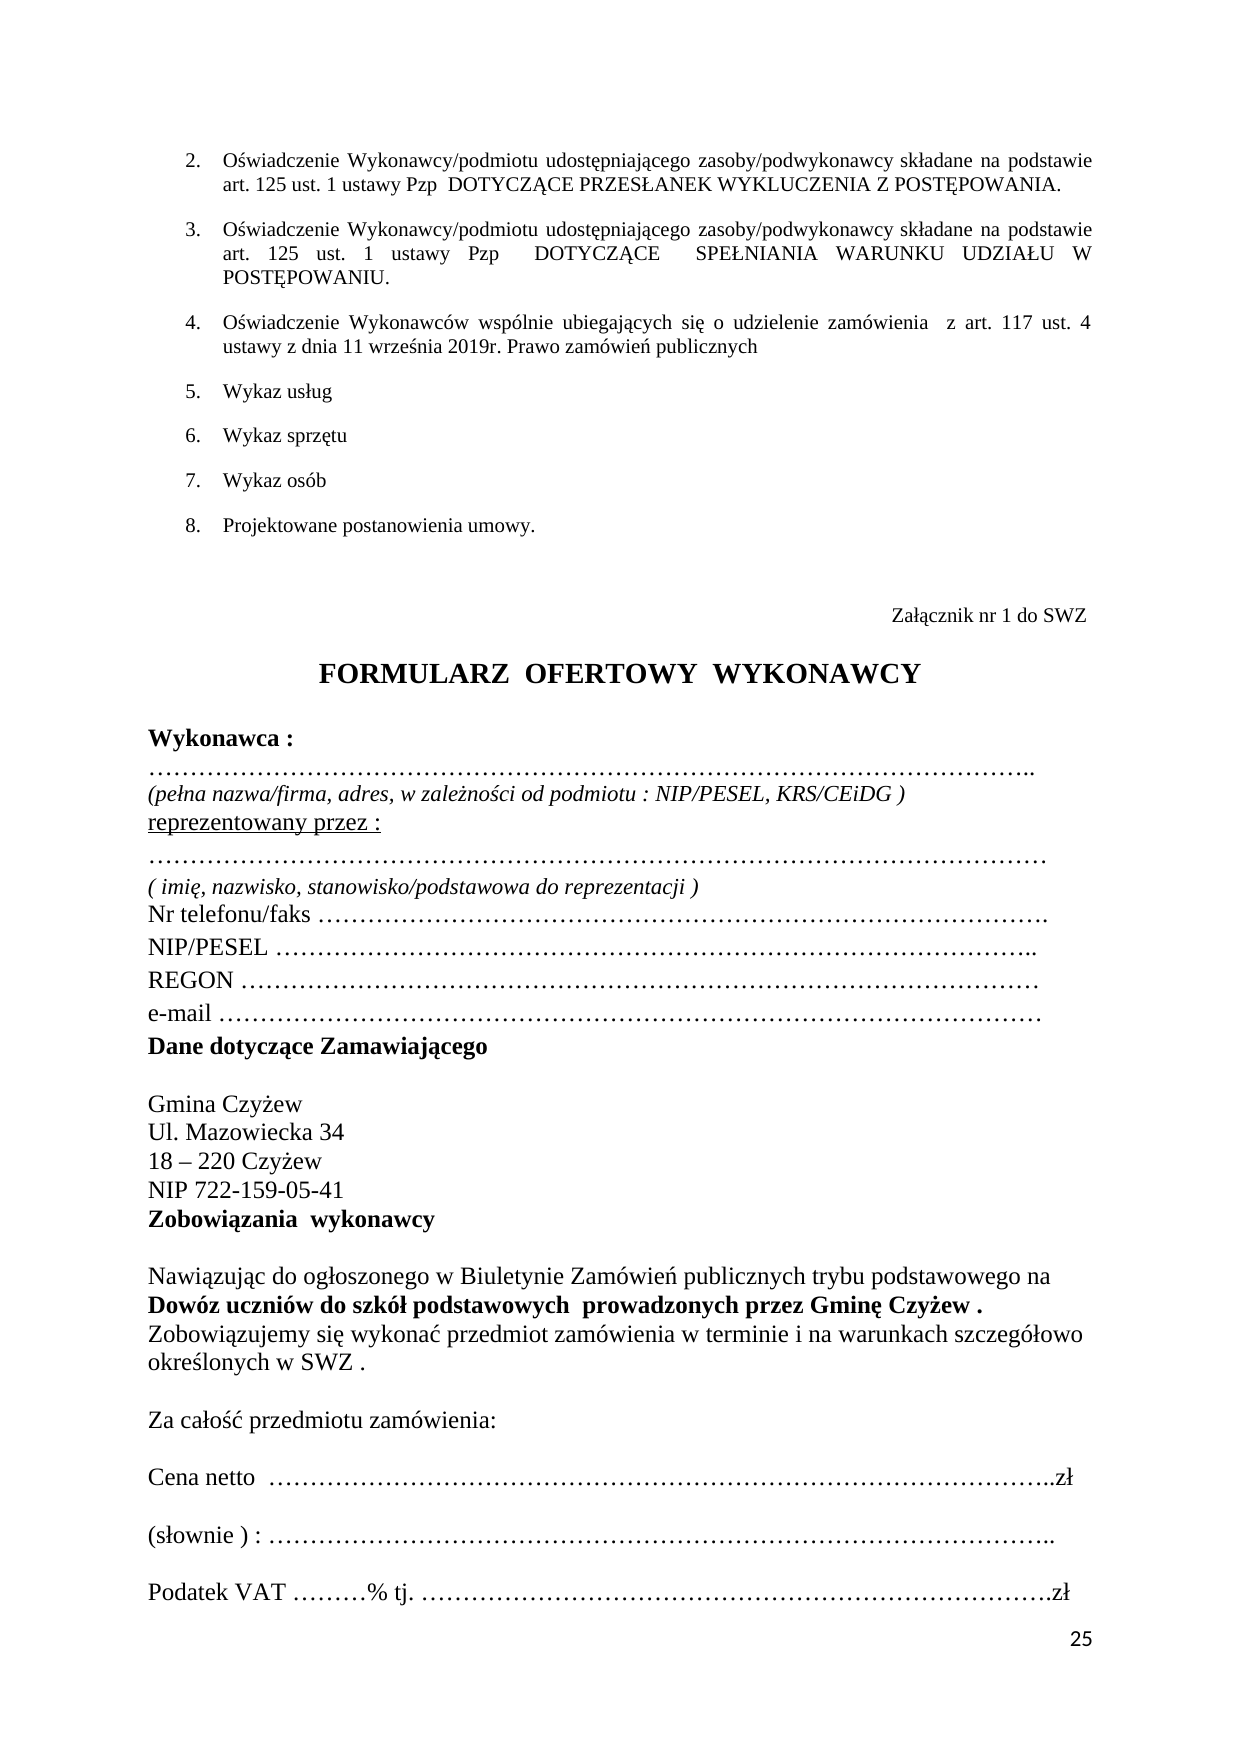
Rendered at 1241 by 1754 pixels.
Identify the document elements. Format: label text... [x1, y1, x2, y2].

text 18 – 220 Czyżew [148, 1146, 1093, 1175]
list Wykaz usług [185, 378, 1093, 403]
text Wykonawca : [148, 723, 1093, 752]
text reprezentowany przez : [148, 807, 1093, 836]
text FORMULARZ OFERTOWY WYKONAWCY [148, 656, 1093, 689]
text Ul. Mazowiecka 34 [148, 1117, 1093, 1146]
text Nr telefonu/faks ……………………………………………………………………………. [148, 899, 1093, 928]
text Nawiązując do ogłoszonego w Biuletynie Zamówień publicznych trybu podstawowego na [148, 1261, 1093, 1290]
list Oświadczenie Wykonawców wspólnie ubiegających się o udzielenie zamówienia z art. 117 ust. 4 ustawy z dnia 11 września 2019r. Prawo zamówień publicznych [185, 309, 1093, 358]
text Gmina Czyżew [148, 1089, 1093, 1117]
subtitle (słownie ) : ………………………………………………………………………………….. [148, 1520, 1093, 1549]
text Dane dotyczące Zamawiającego [148, 1031, 1093, 1060]
text REGON …………………………………………………………………………………… [148, 965, 1093, 994]
text Załącznik nr 1 do SWZ [148, 603, 1093, 627]
text Dowóz uczniów do szkół podstawowych prowadzonych przez Gminę Czyżew . Zobowiązujemy się wykonać przedmiot zamówienia w terminie i na warunkach szczegółowo określonych w SWZ . [148, 1290, 1093, 1376]
subtitle Podatek VAT ………% tj. ………………………………………………………………….zł [148, 1577, 1093, 1606]
subtitle Za całość przedmiotu zamówienia: [148, 1405, 1093, 1434]
text e-mail ……………………………………………………………………………………… [148, 998, 1093, 1027]
text NIP/PESEL ……………………………………………………………………………….. [148, 932, 1093, 961]
text …………………………………………………………………………………………….. [148, 752, 1093, 780]
text Zobowiązania wykonawcy [148, 1204, 1093, 1232]
list Wykaz osób [185, 468, 1093, 492]
text ( imię, nazwisko, stanowisko/podstawowa do reprezentacji ) [148, 873, 1093, 899]
text NIP 722-159-05-41 [148, 1175, 1093, 1204]
list Wykaz sprzętu [185, 423, 1093, 447]
list Projektowane postanowienia umowy. [185, 513, 1093, 537]
list Oświadczenie Wykonawcy/podmiotu udostępniającego zasoby/podwykonawcy składane na podstawie art. 125 ust. 1 ustawy Pzp DOTYCZĄCE SPEŁNIANIA WARUNKU UDZIAŁU W POSTĘPOWANIU. [185, 217, 1093, 289]
text (pełna nazwa/firma, adres, w zależności od podmiotu : NIP/PESEL, KRS/CEiDG ) [148, 780, 1093, 807]
subtitle Cena netto …………………………………………………………………………………..zł [148, 1462, 1093, 1491]
text ……………………………………………………………………………………………… [148, 840, 1093, 868]
list Oświadczenie Wykonawcy/podmiotu udostępniającego zasoby/podwykonawcy składane na podstawie art. 125 ust. 1 ustawy Pzp DOTYCZĄCE PRZESŁANEK WYKLUCZENIA Z POSTĘPOWANIA. [185, 148, 1093, 196]
